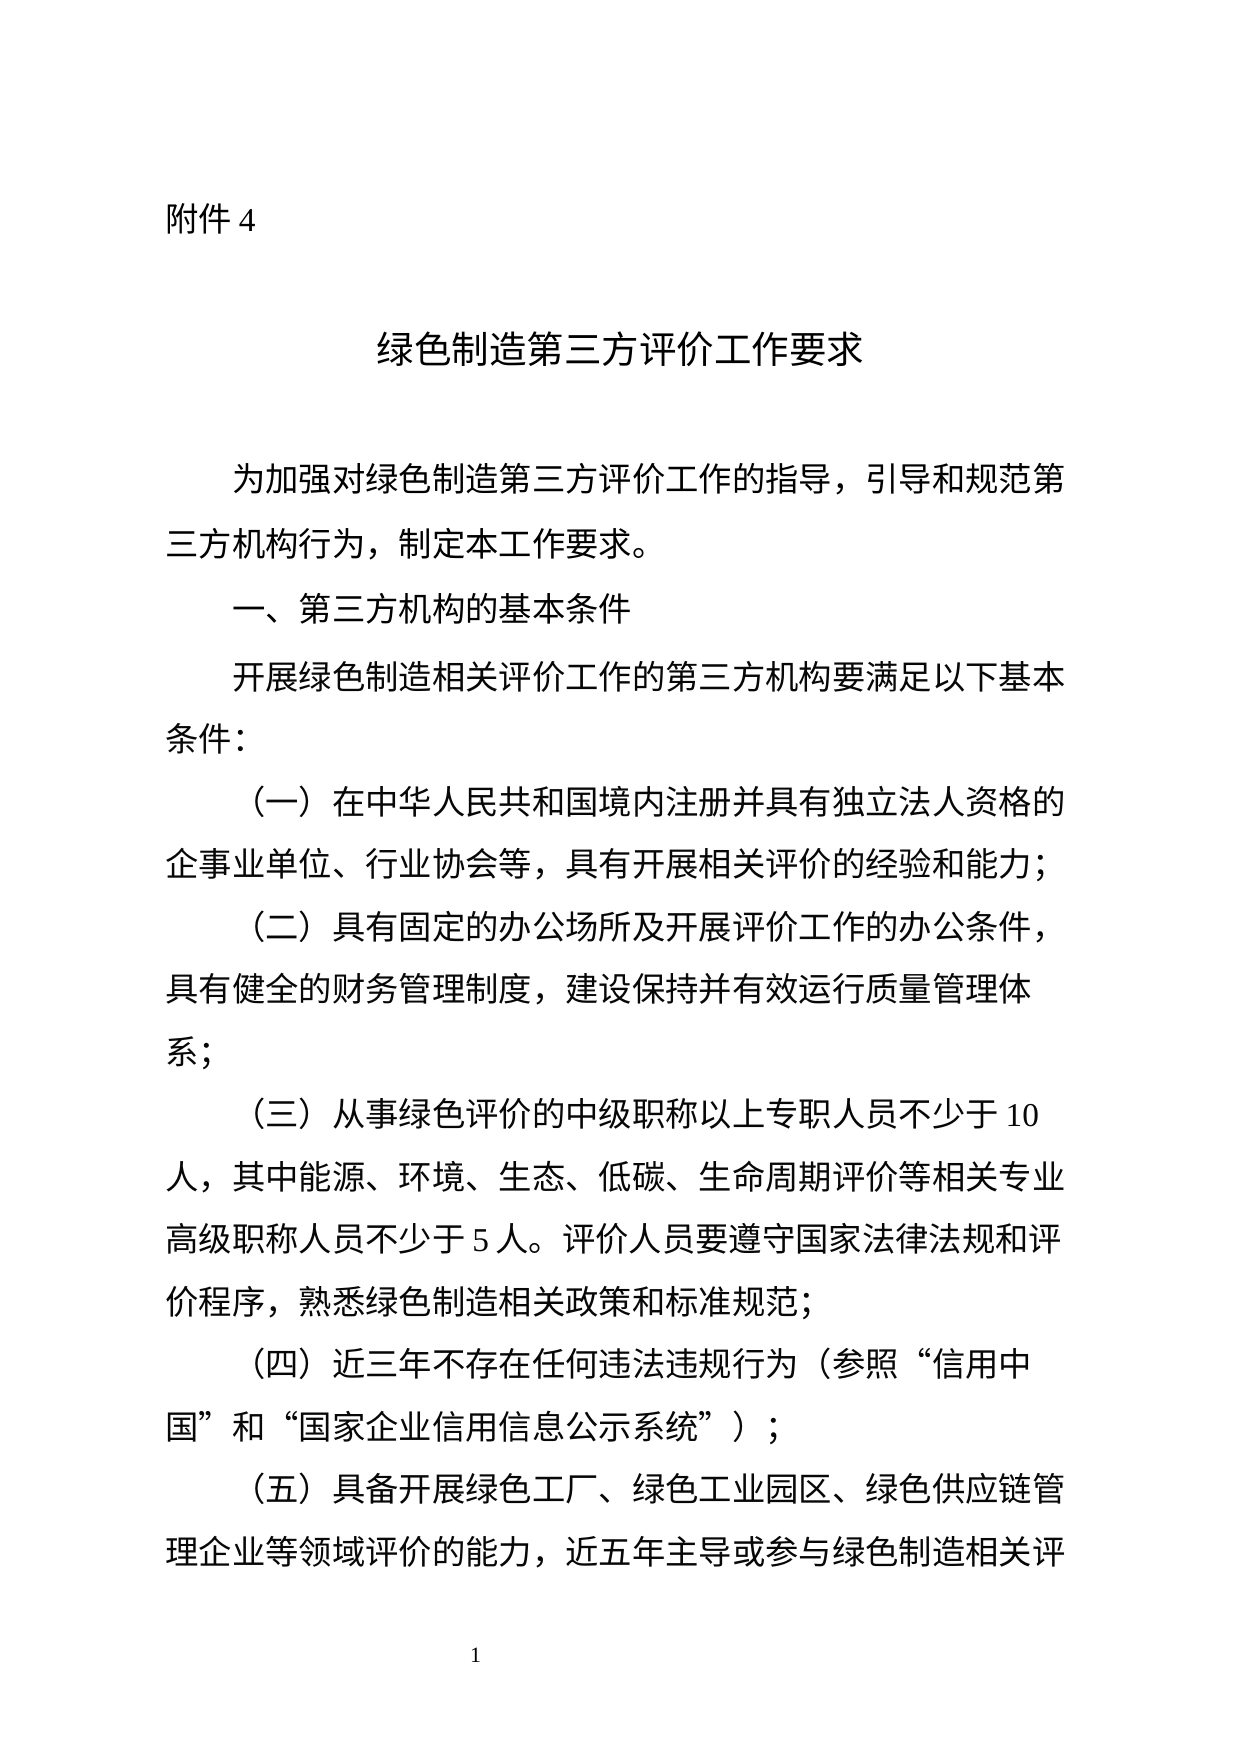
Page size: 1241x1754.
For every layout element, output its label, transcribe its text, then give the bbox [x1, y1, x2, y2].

text 为加强对绿色制造第三方评价工作的指导，引导和规范第三方机构行为，制定本工作要求。 [165, 444, 1075, 574]
text （二）具有固定的办公场所及开展评价工作的办公条件，具有健全的财务管理制度，建设保持并有效运行质量管理体系； [165, 889, 1075, 1077]
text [165, 1452, 1075, 1577]
text （三）从事绿色评价的中级职称以上专职人员不少于10人，其中能源、环境、生态、低碳、生命周期评价等相关专业高级职称人员不少于5人。评价人员要遵守国家法律法规和评价程序，熟悉绿色制造相关政策和标准规范； [165, 1077, 1075, 1327]
text （四）近三年不存在任何违法违规行为（参照“信用中国”和“国家企业信用信息公示系统”）； [165, 1327, 1075, 1452]
text 附件4 [165, 184, 1075, 249]
text 一、第三方机构的基本条件 [165, 574, 1075, 639]
text 绿色制造第三方评价工作要求 [165, 314, 1075, 379]
text 开展绿色制造相关评价工作的第三方机构要满足以下基本条件： [165, 639, 1075, 764]
text （一）在中华人民共和国境内注册并具有独立法人资格的企事业单位、行业协会等，具有开展相关评价的经验和能力； [165, 764, 1075, 889]
